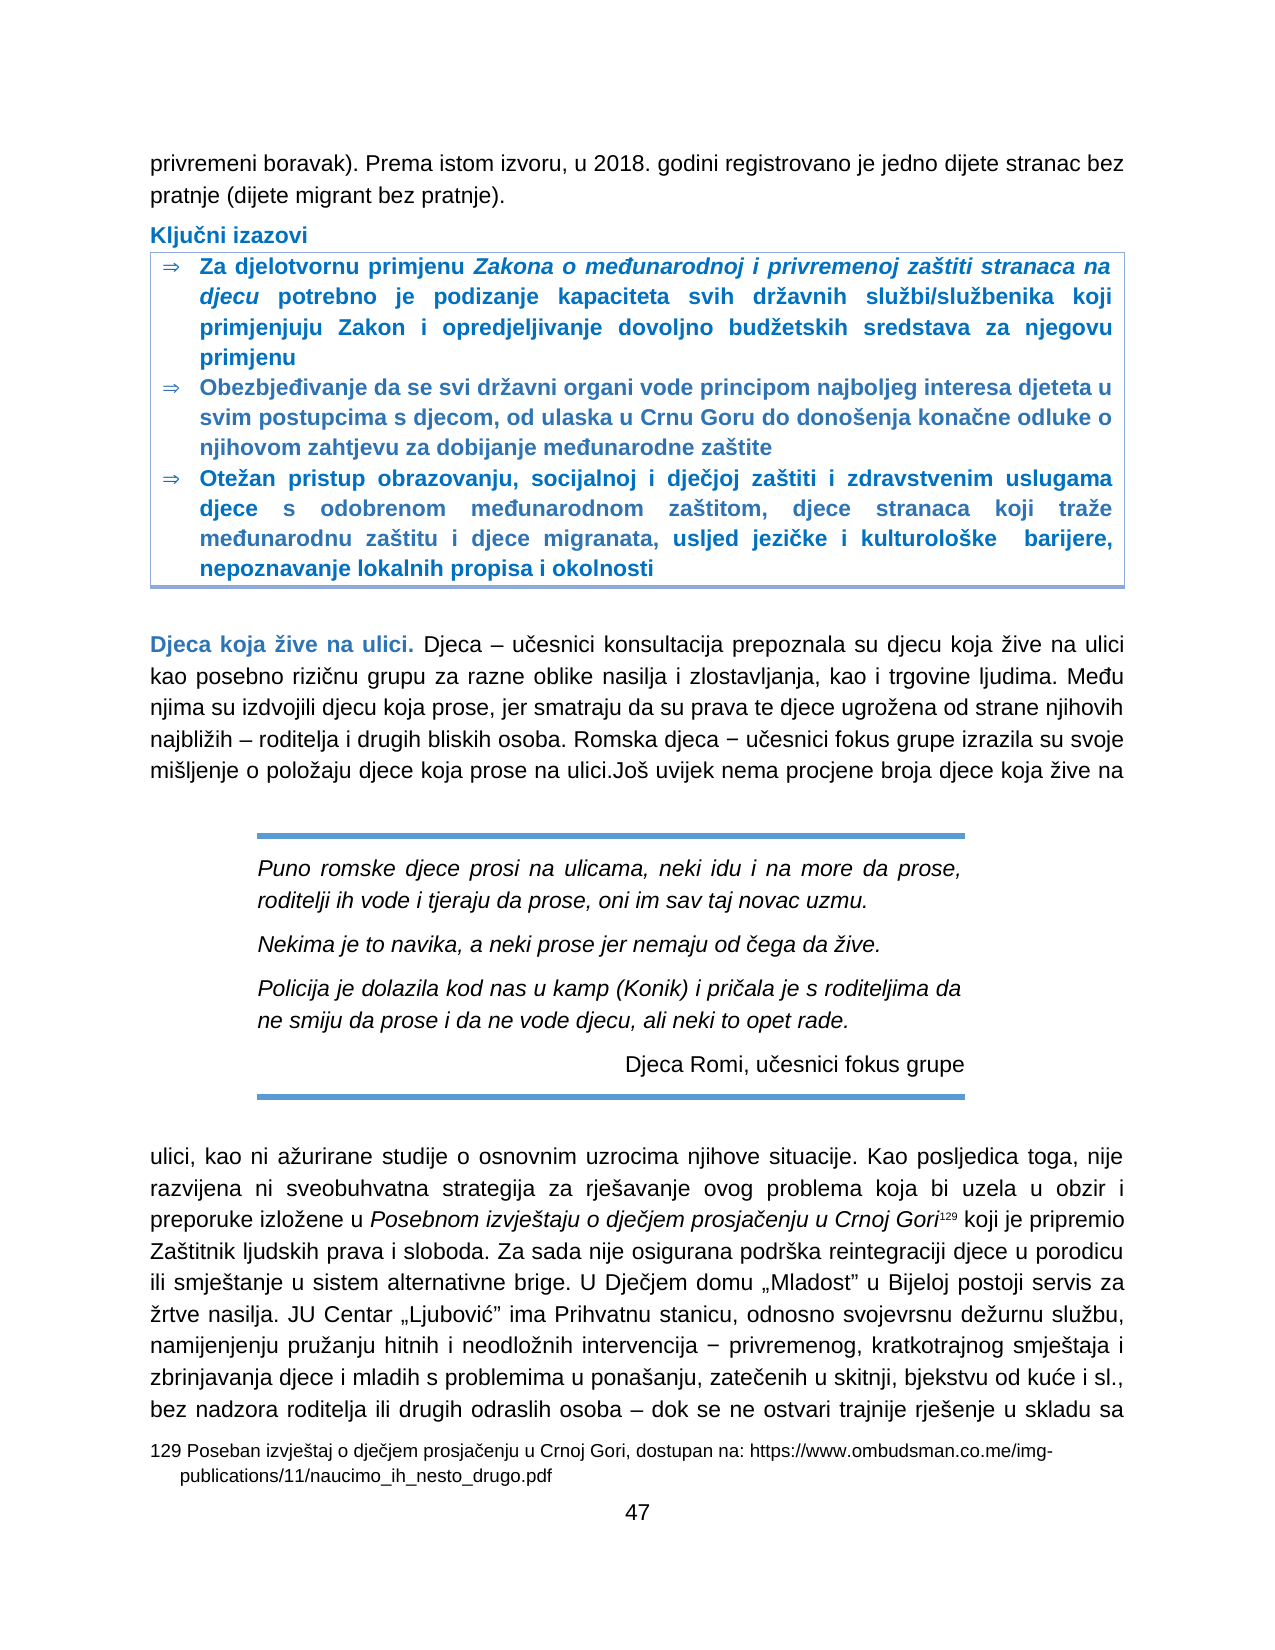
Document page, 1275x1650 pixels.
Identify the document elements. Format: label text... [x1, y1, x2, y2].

text Ključni izazovi [150, 222, 1125, 248]
table_header Za djelotvornu primjenu Zakona o međunarodnoj i privremenoj zaštiti stranaca na djecu potrebno je podizanje kapaciteta svih državnih službi/službenika koji primjenjuju Zakon i opredjeljivanje dovoljno budžetskih sredstava za njegovu primjenu Obezbjeđivanje da se svi državni organi vode principom najboljeg interesa djeteta u svim postupcima s djecom, od ulaska u Crnu Goru do donošenja konačne odluke o njihovom zahtjevu za dobijanje međunarodne zaštite Otežan pristup obrazovanju, socijalnoj i dječjoj zaštiti i zdravstvenim uslugama djece s odobrenom međunarodnom zaštitom, djece stranaca koji traže međunarodnu zaštitu i djece migranata, usljed jezičke i kulturološke barijere, nepoznavanje lokalnih propisa i okolnosti [151, 253, 1124, 585]
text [150, 150, 1125, 208]
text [150, 631, 1125, 1422]
